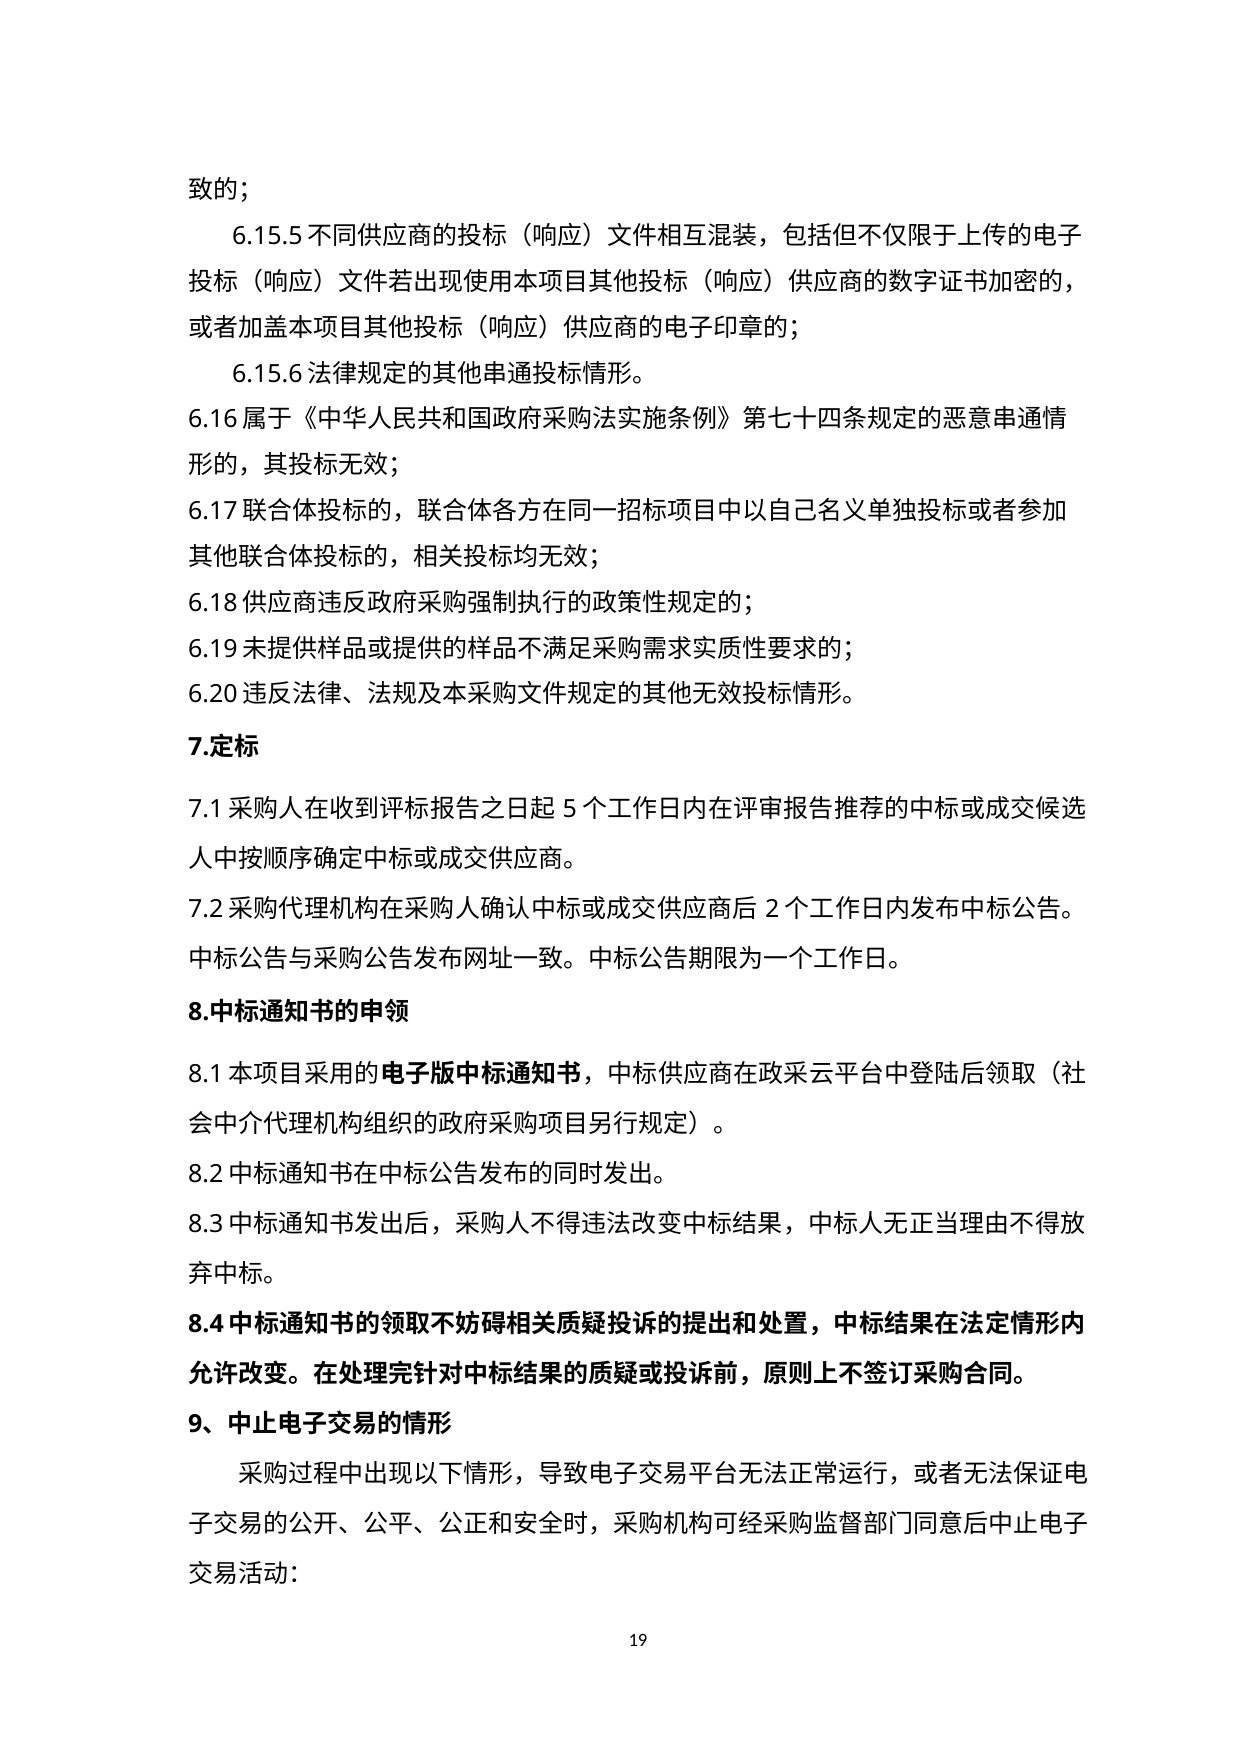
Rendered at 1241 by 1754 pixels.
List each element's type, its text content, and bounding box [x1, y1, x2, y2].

text 6.20违反法律、法规及本采购文件规定的其他无效投标情形。 [188, 666, 1088, 712]
text 7.1采购人在收到评标报告之日起5个工作日内在评审报告推荐的中标或成交候选人中按顺序确定中标或成交供应商。 [188, 777, 1088, 877]
text 6.19未提供样品或提供的样品不满足采购需求实质性要求的； [188, 620, 1088, 666]
text 6.16属于《中华人民共和国政府采购法实施条例》第七十四条规定的恶意串通情形的，其投标无效； [188, 391, 1088, 483]
text 7.2采购代理机构在采购人确认中标或成交供应商后2个工作日内发布中标公告。中标公告与采购公告发布网址一致。中标公告期限为一个工作日。 [188, 877, 1088, 977]
text 8.1本项目采用的电子版中标通知书，中标供应商在政采云平台中登陆后领取（社会中介代理机构组织的政府采购项目另行规定）。 [188, 1042, 1088, 1142]
text 8.中标通知书的申领 [188, 977, 1088, 1042]
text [188, 162, 1088, 208]
text 6.18供应商违反政府采购强制执行的政策性规定的； [188, 574, 1088, 620]
text 6.17联合体投标的，联合体各方在同一招标项目中以自己名义单独投标或者参加其他联合体投标的，相关投标均无效； [188, 483, 1088, 574]
text 9、中止电子交易的情形 [188, 1392, 1088, 1442]
text 6.15.5不同供应商的投标（响应）文件相互混装，包括但不仅限于上传的电子投标（响应）文件若出现使用本项目其他投标（响应）供应商的数字证书加密的，或者加盖本项目其他投标（响应）供应商的电子印章的； [188, 208, 1088, 345]
text 8.3中标通知书发出后，采购人不得违法改变中标结果，中标人无正当理由不得放弃中标。 [188, 1192, 1088, 1292]
text 8.2中标通知书在中标公告发布的同时发出。 [188, 1142, 1088, 1192]
text 采购过程中出现以下情形，导致电子交易平台无法正常运行，或者无法保证电子交易的公开、公平、公正和安全时，采购机构可经采购监督部门同意后中止电子交易活动： [188, 1442, 1088, 1592]
text 8.4中标通知书的领取不妨碍相关质疑投诉的提出和处置，中标结果在法定情形内允许改变。在处理完针对中标结果的质疑或投诉前，原则上不签订采购合同。 [188, 1292, 1088, 1392]
text 6.15.6法律规定的其他串通投标情形。 [188, 345, 1088, 391]
text 7.定标 [188, 712, 1088, 777]
